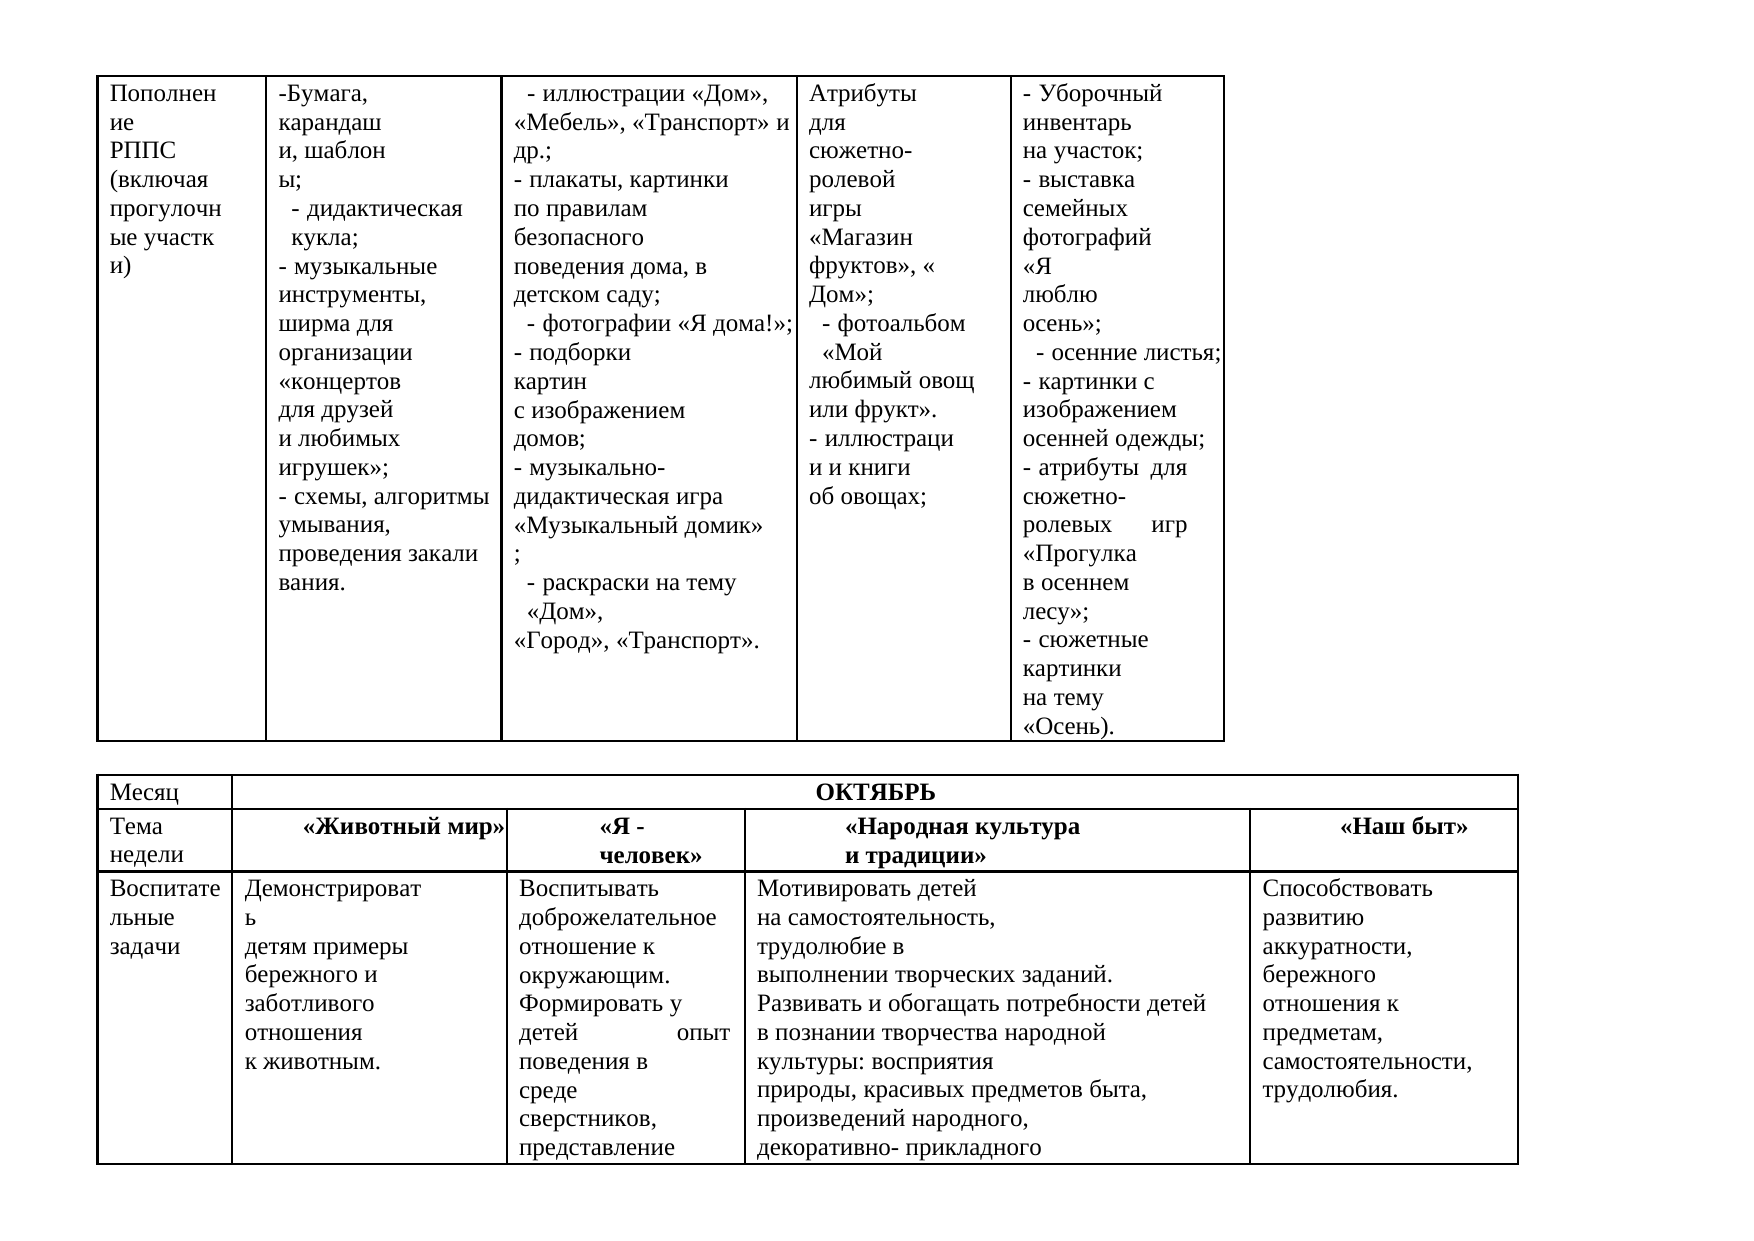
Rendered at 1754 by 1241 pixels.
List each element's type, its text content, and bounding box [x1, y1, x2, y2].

table_cell «Наш быт» [1251, 810, 1517, 870]
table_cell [233, 873, 506, 1163]
table_header - Уборочный инвентарь на участок; - выставка семейных фотографий «Я люблю осень»; - осенние листья; - картинки с изображением осенней одежды; - атрибуты для сюжетно- ролевых игр «Прогулка в осеннем лесу»; - сюжетные картинки на тему «Осень). [1012, 77, 1223, 739]
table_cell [508, 873, 744, 1163]
table_cell «Животный мир» [233, 810, 506, 870]
table_cell Тема недели [99, 810, 231, 870]
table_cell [99, 873, 231, 1163]
table_header Атрибуты для сюжетно- ролевой игры «Магазин фруктов», «Дом»; - фотоальбом «Мой любимый овощ или фрукт». - иллюстрации и книги об овощах; [798, 77, 1010, 739]
table_header ОКТЯБРЬ [233, 776, 1517, 808]
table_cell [746, 873, 1249, 1163]
table_header - иллюстрации «Дом», «Мебель», «Транспорт» и др.; - плакаты, картинки по правилам безопасного поведения дома, в детском саду; - фотографии «Я дома!»; - подборки картин с изображением домов; - музыкально-дидактическая игра «Музыкальный домик»; - раскраски на тему «Дом», «Город», «Транспорт». [503, 77, 796, 739]
table_cell «Я - человек» [508, 810, 744, 870]
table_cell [1251, 873, 1517, 1163]
table_header Пополнение РППС (включая прогулочные участки) [99, 77, 265, 739]
table_header Месяц [99, 776, 231, 808]
table_cell «Народная культура и традиции» [746, 810, 1249, 870]
table_header -Бумага, карандаши, шаблоны; - дидактическая кукла; - музыкальные инструменты, ширма для организации «концертов для друзей и любимых игрушек»; - схемы, алгоритмы умывания, проведения закаливания. [267, 77, 500, 739]
